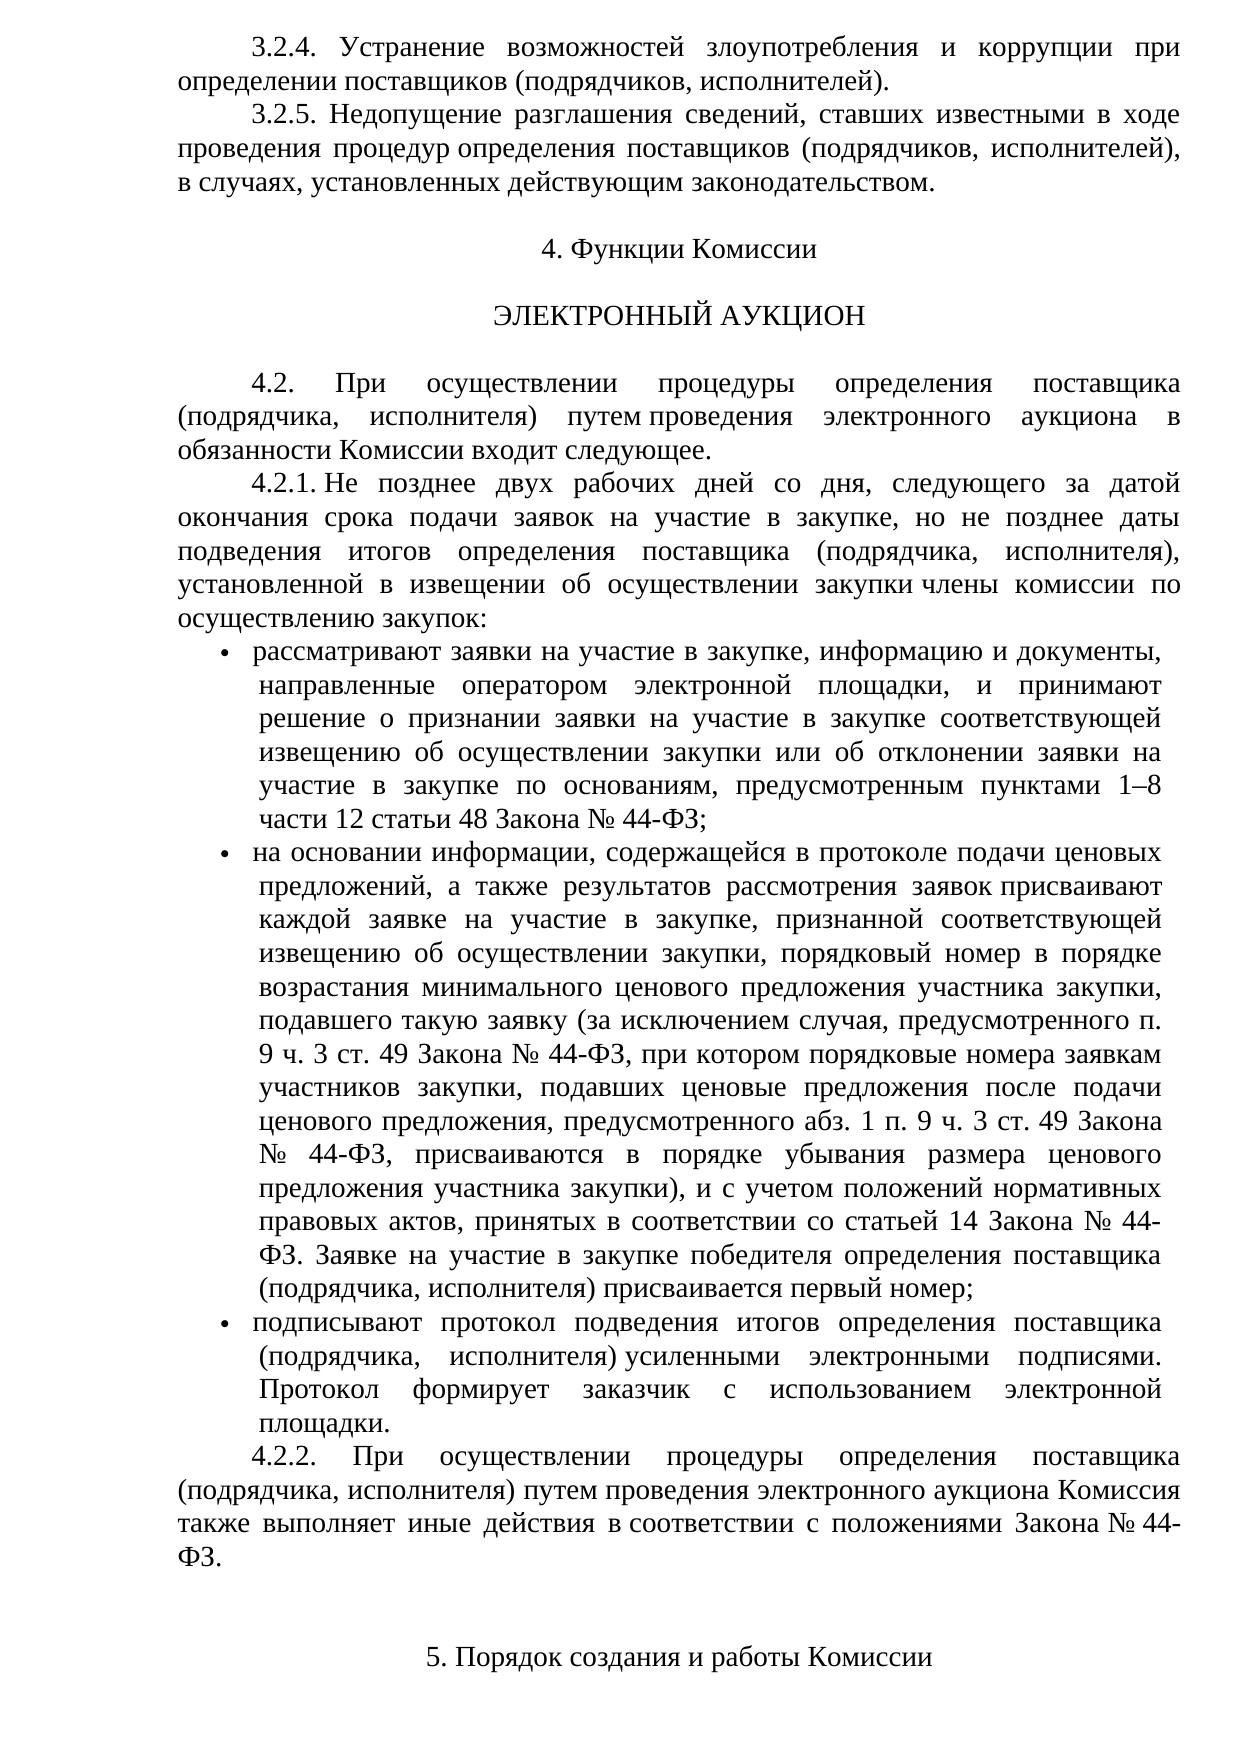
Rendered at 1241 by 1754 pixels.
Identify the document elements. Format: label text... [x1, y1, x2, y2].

list подписывают протокол подведения итогов определения поставщика (подрядчика, исполнителя) усиленными электронными подписями. Протокол формирует заказчик с использованием электронной площадки. [221, 1304, 1162, 1438]
text 4.2.2. При осуществлении процедуры определения поставщика (подрядчика, исполнителя) путем проведения электронного аукциона Комиссия также выполняет иные действия в соответствии с положениями Закона № 44-ФЗ. [177, 1438, 1181, 1572]
text ЭЛЕКТРОННЫЙ АУКЦИОН [177, 298, 1181, 331]
list на основании информации, содержащейся в протоколе подачи ценовых предложений, а также результатов рассмотрения заявок присваивают каждой заявке на участие в закупке, признанной соответствующей извещению об осуществлении закупки, порядковый номер в порядке возрастания минимального ценового предложения участника закупки, подавшего такую заявку (за исключением случая, предусмотренного п. 9 ч. 3 ст. 49 Закона № 44-ФЗ, при котором порядковые номера заявкам участников закупки, подавших ценовые предложения после подачи ценового предложения, предусмотренного абз. 1 п. 9 ч. 3 ст. 49 Закона № 44-ФЗ, присваиваются в порядке убывания размера ценового предложения участника закупки), и с учетом положений нормативных правовых актов, принятых в соответствии со статьей 14 Закона № 44-ФЗ. Заявке на участие в закупке победителя определения поставщика (подрядчика, исполнителя) присваивается первый номер; [221, 834, 1162, 1304]
list рассматривают заявки на участие в закупке, информацию и документы, направленные оператором электронной площадки, и принимают решение о признании заявки на участие в закупке соответствующей извещению об осуществлении закупки или об отклонении заявки на участие в закупке по основаниям, предусмотренным пунктами 1–8 части 12 статьи 48 Закона № 44-ФЗ; [221, 633, 1162, 834]
text 4.2.1. Не позднее двух рабочих дней со дня, следующего за датой окончания срока подачи заявок на участие в закупке, но не позднее даты подведения итогов определения поставщика (подрядчика, исполнителя), установленной в извещении об осуществлении закупки члены комиссии по осуществлению закупок: [177, 466, 1181, 633]
text 5. Порядок создания и работы Комиссии [177, 1639, 1181, 1673]
text 4.2. При осуществлении процедуры определения поставщика (подрядчика, исполнителя) путем проведения электронного аукциона в обязанности Комиссии входит следующее. [177, 365, 1181, 466]
text 3.2.4. Устранение возможностей злоупотребления и коррупции при определении поставщиков (подрядчиков, исполнителей). [177, 29, 1181, 97]
text 3.2.5. Недопущение разглашения сведений, ставших известными в ходе проведения процедур определения поставщиков (подрядчиков, исполнителей), в случаях, установленных действующим законодательством. [177, 97, 1181, 197]
text 4. Функции Комиссии [177, 231, 1181, 264]
